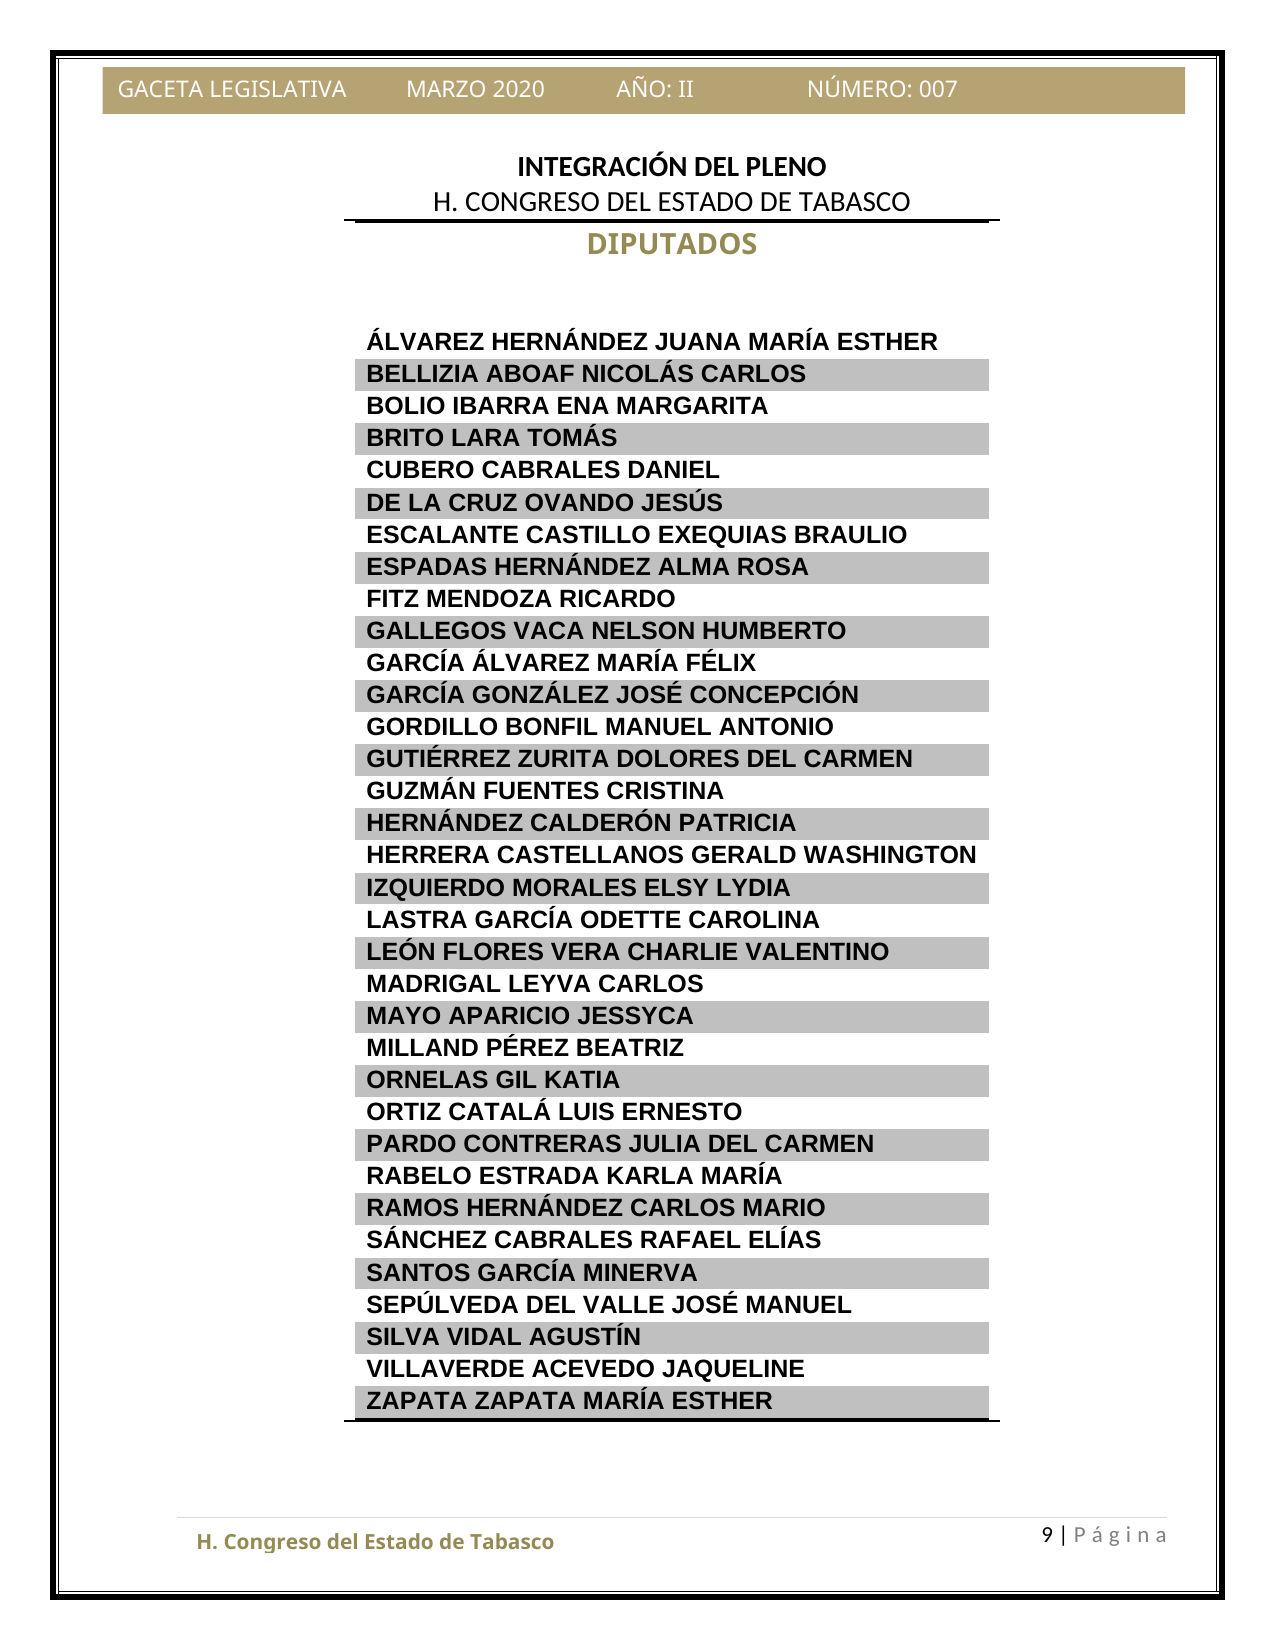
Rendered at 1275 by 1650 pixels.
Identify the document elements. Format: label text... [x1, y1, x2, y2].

picture [102, 67, 1186, 114]
text INTEGRACIÓN DEL PLENO [177, 148, 1167, 183]
text H. CONGRESO DEL ESTADO DE TABASCO [177, 183, 1167, 219]
table_header [344, 221, 1000, 1420]
